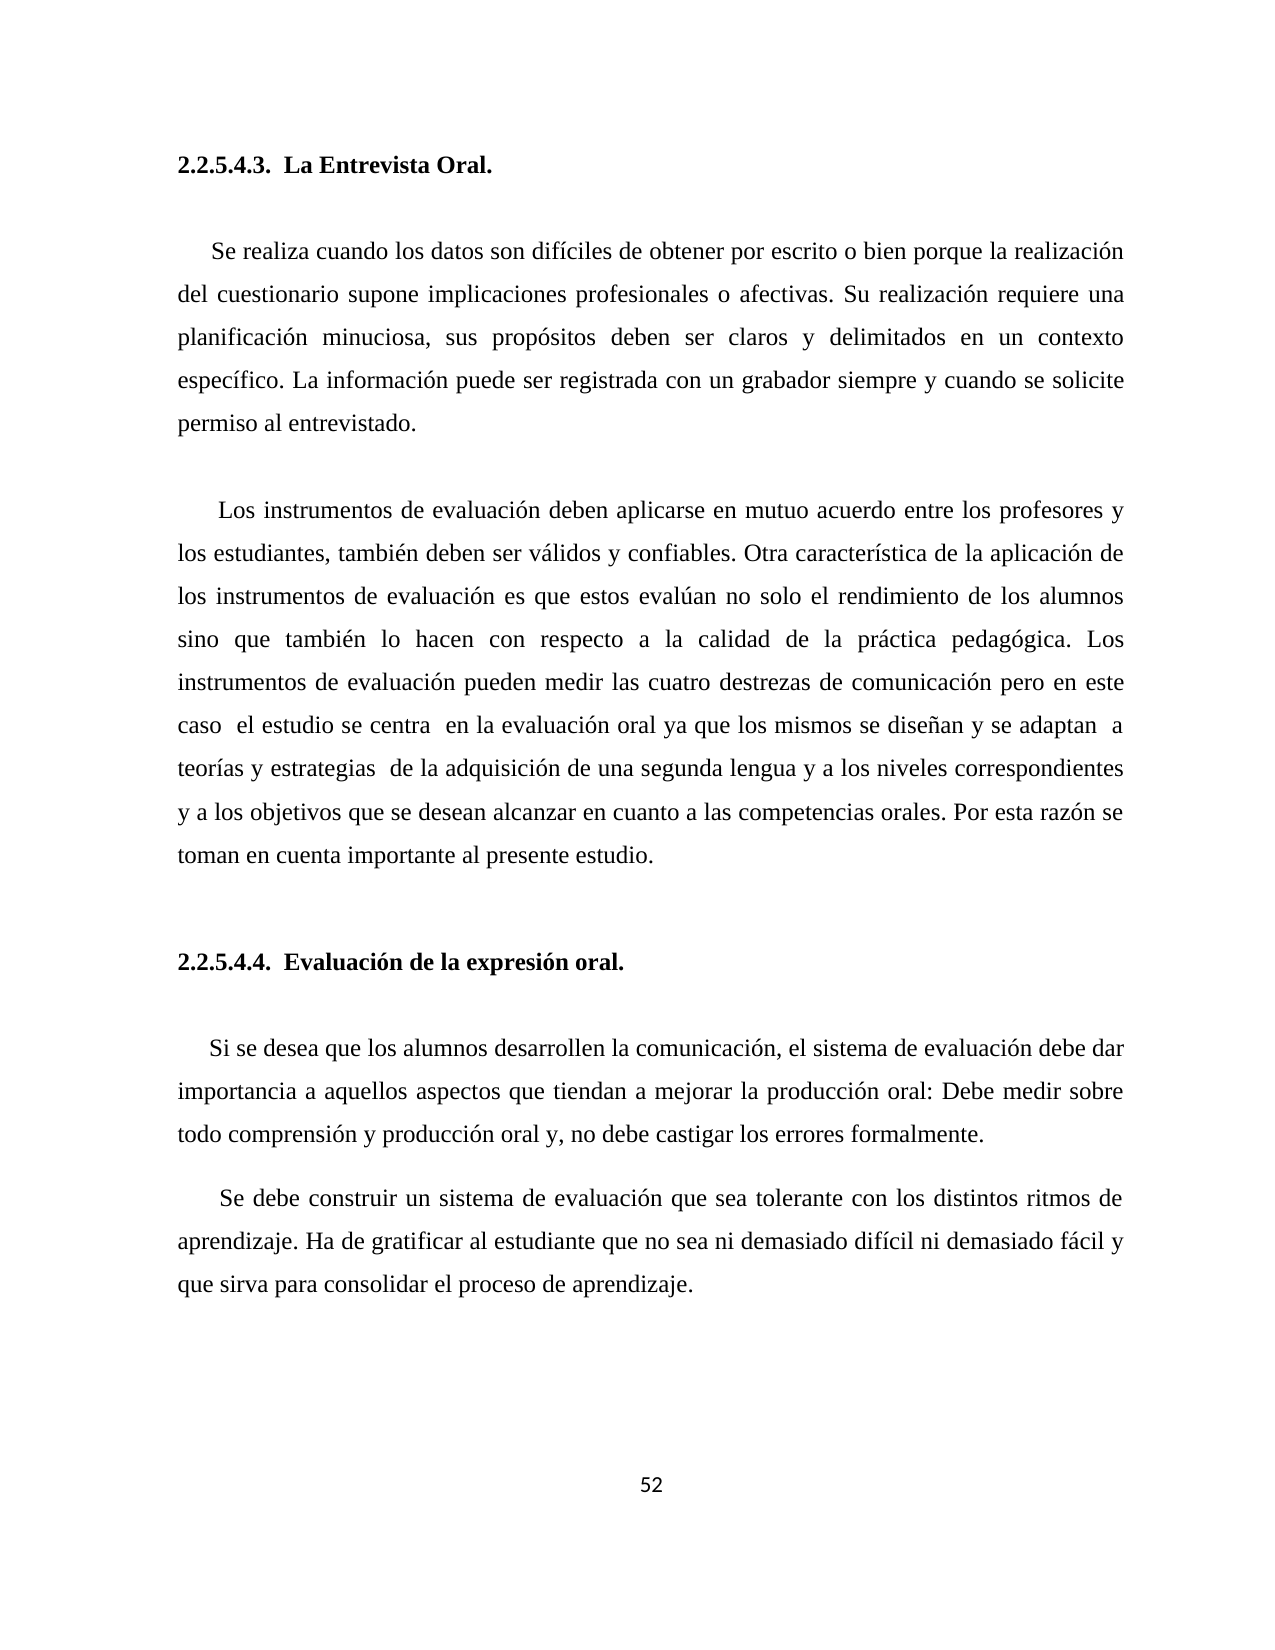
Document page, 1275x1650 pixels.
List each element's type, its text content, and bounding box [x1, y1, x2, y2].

text Se debe construir un sistema de evaluación que sea tolerante con los distintos ritmos de aprendizaje. Ha de gratificar al estudiante que no sea ni demasiado difícil ni demasiado fácil y que sirva para consolidar el proceso de aprendizaje. [177, 1183, 1125, 1298]
subtitle 2.2.5.4.4. Evaluación de la expresión oral. [177, 947, 1125, 976]
subtitle 2.2.5.4.3. La Entrevista Oral. [177, 150, 1125, 179]
text Si se desea que los alumnos desarrollen la comunicación, el sistema de evaluación debe dar importancia a aquellos aspectos que tiendan a mejorar la producción oral: Debe medir sobre todo comprensión y producción oral y, no debe castigar los errores formalmente. [177, 1033, 1125, 1148]
text Los instrumentos de evaluación deben aplicarse en mutuo acuerdo entre los profesores y los estudiantes, también deben ser válidos y confiables. Otra característica de la aplicación de los instrumentos de evaluación es que estos evalúan no solo el rendimiento de los alumnos sino que también lo hacen con respecto a la calidad de la práctica pedagógica. Los instrumentos de evaluación pueden medir las cuatro destrezas de comunicación pero en este caso el estudio se centra en la evaluación oral ya que los mismos se diseñan y se adaptan a teorías y estrategias de la adquisición de una segunda lengua y a los niveles correspondientes y a los objetivos que se desean alcanzar en cuanto a las competencias orales. Por esta razón se toman en cuenta importante al presente estudio. [177, 495, 1125, 868]
text Se realiza cuando los datos son difíciles de obtener por escrito o bien porque la realización del cuestionario supone implicaciones profesionales o afectivas. Su realización requiere una planificación minuciosa, sus propósitos deben ser claros y delimitados en un contexto específico. La información puede ser registrada con un grabador siempre y cuando se solicite permiso al entrevistado. [177, 236, 1125, 437]
